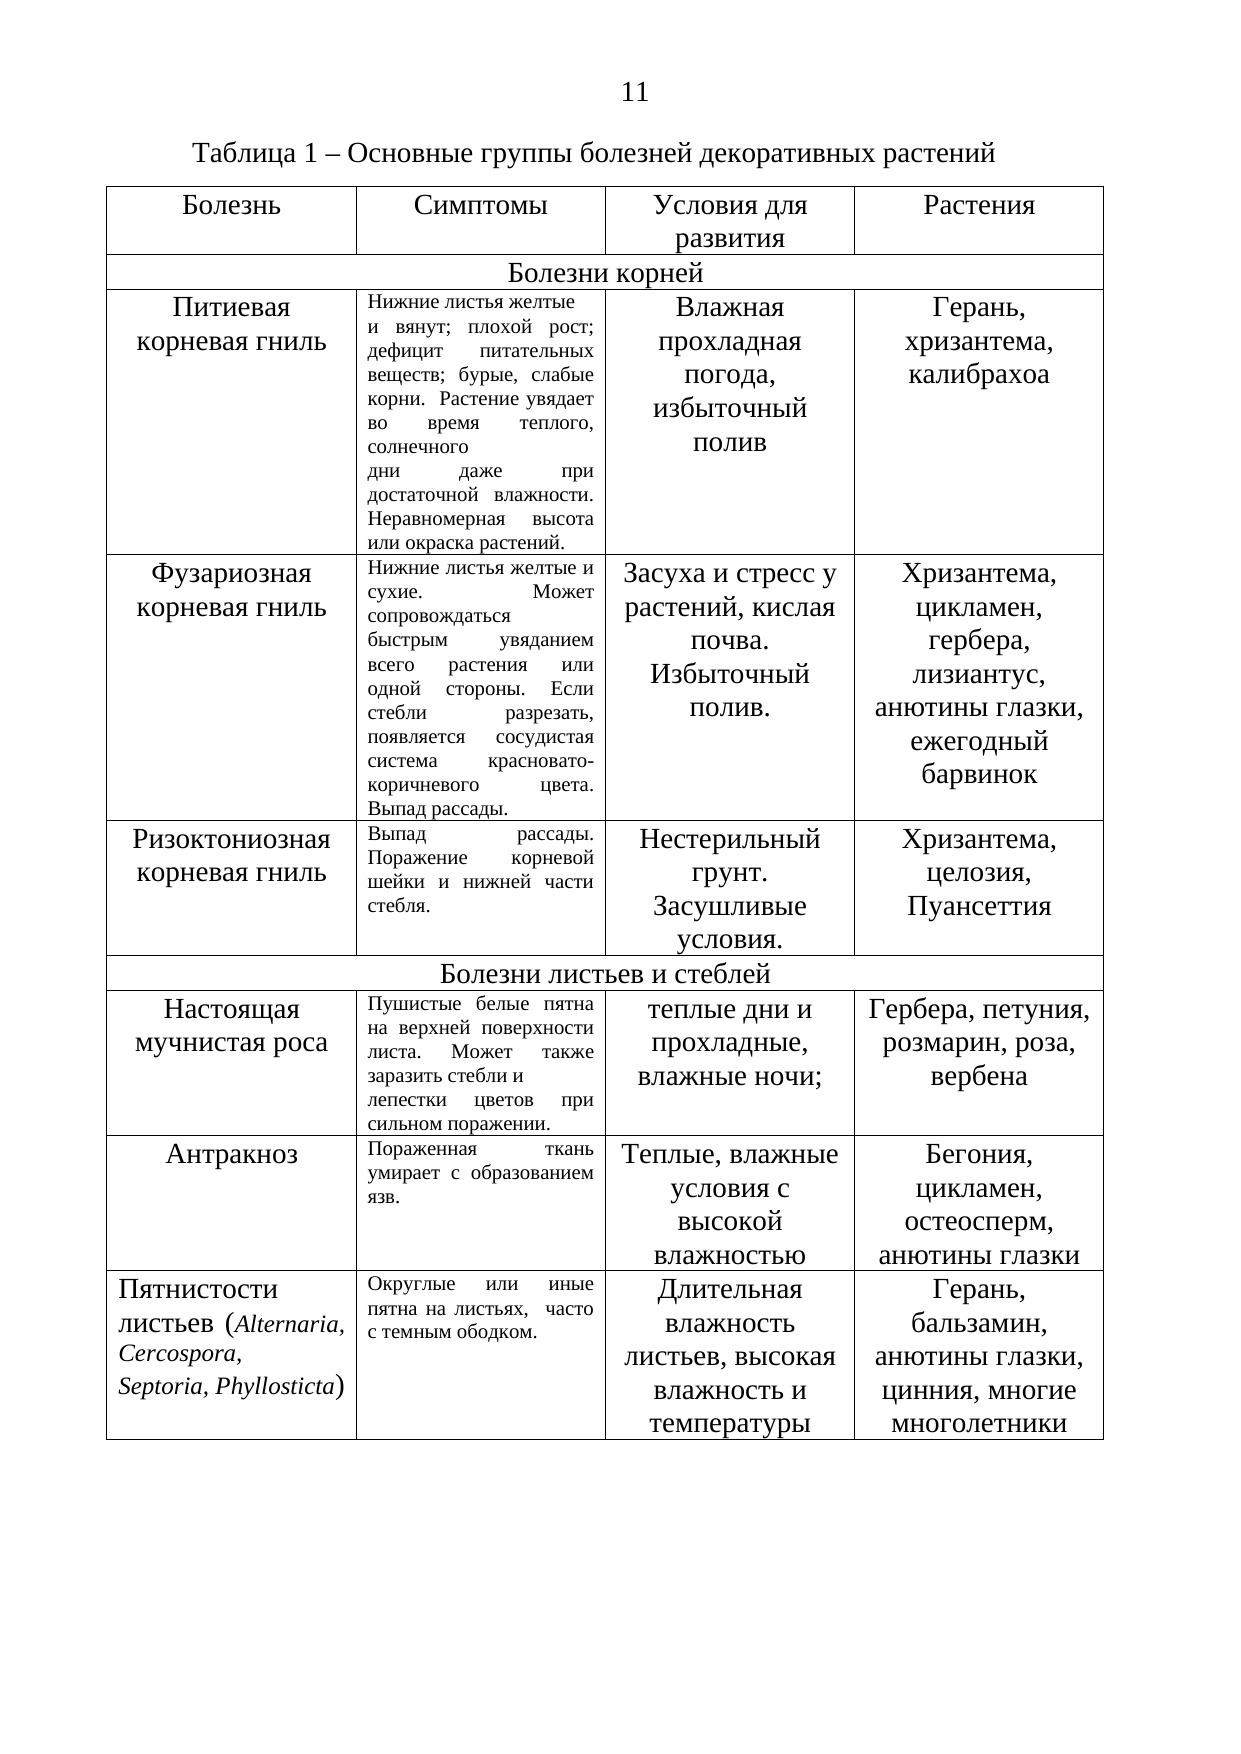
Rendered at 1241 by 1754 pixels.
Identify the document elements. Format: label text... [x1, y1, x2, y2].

table_cell Болезни листьев и стеблей [107, 956, 1103, 990]
table_cell Длительная влажность листьев, высокая влажность и температуры [606, 1271, 854, 1439]
table_cell Пушистые белые пятна на верхней поверхности листа. Может также заразить стебли и лепестки цветов при сильном поражении. [357, 991, 605, 1135]
table_cell Антракноз [107, 1136, 356, 1270]
table_cell Настоящая мучнистая роса [107, 991, 356, 1135]
text Таблица 1 – Основные группы болезней декоративных растений [118, 135, 1152, 169]
table_cell Округлые или иные пятна на листьях, часто с темным ободком. [357, 1271, 605, 1439]
table_cell Пораженная ткань умирает с образованием язв. [357, 1136, 605, 1270]
table_cell Герань, бальзамин, анютины глазки, цинния, многие многолетники [855, 1271, 1103, 1439]
table_cell Выпад рассады. Поражение корневой шейки и нижней части стебля. [357, 821, 605, 955]
table_cell теплые дни и прохладные, влажные ночи; [606, 991, 854, 1135]
table_cell Нижние листья желтые и сухие. Может сопровождаться быстрым увяданием всего растения или одной стороны. Если стебли разрезать, появляется сосудистая система красновато-коричневого цвета. Выпад рассады. [357, 555, 605, 820]
table_header Условия для развития [606, 187, 854, 254]
table_header Растения [855, 187, 1103, 254]
table_cell Влажная прохладная погода, избыточный полив [606, 290, 854, 554]
table_cell Засуха и стресс у растений, кислая почва. Избыточный полив. [606, 555, 854, 820]
table_cell Нижние листья желтые и вянут; плохой рост; дефицит питательных веществ; бурые, слабые корни. Растение увядает во время теплого, солнечного дни даже при достаточной влажности. Неравномерная высота или окраска растений. [357, 290, 605, 554]
table_header Болезнь [107, 187, 356, 254]
table_cell Фузариозная корневая гниль [107, 555, 356, 820]
table_cell Теплые, влажные условия с высокой влажностью [606, 1136, 854, 1270]
table_header Симптомы [357, 187, 605, 254]
table_cell Болезни корней [107, 255, 1103, 288]
table_cell Питиевая корневая гниль [107, 290, 356, 554]
table_cell Хризантема, цикламен, гербера, лизиантус, анютины глазки, ежегодный барвинок [855, 555, 1103, 820]
table_cell Ризоктониозная корневая гниль [107, 821, 356, 955]
table_cell Хризантема, целозия, Пуансеттия [855, 821, 1103, 955]
table_cell Гербера, петуния, розмарин, роза, вербена [855, 991, 1103, 1135]
table_cell Герань, хризантема, калибрахоа [855, 290, 1103, 554]
table_cell Пятнистости листьев (Alternaria, Cercospora, Septoria, Phyllosticta) [107, 1271, 356, 1439]
table_cell Нестерильный грунт. Засушливые условия. [606, 821, 854, 955]
table_cell Бегония, цикламен, остеосперм, анютины глазки [855, 1136, 1103, 1270]
